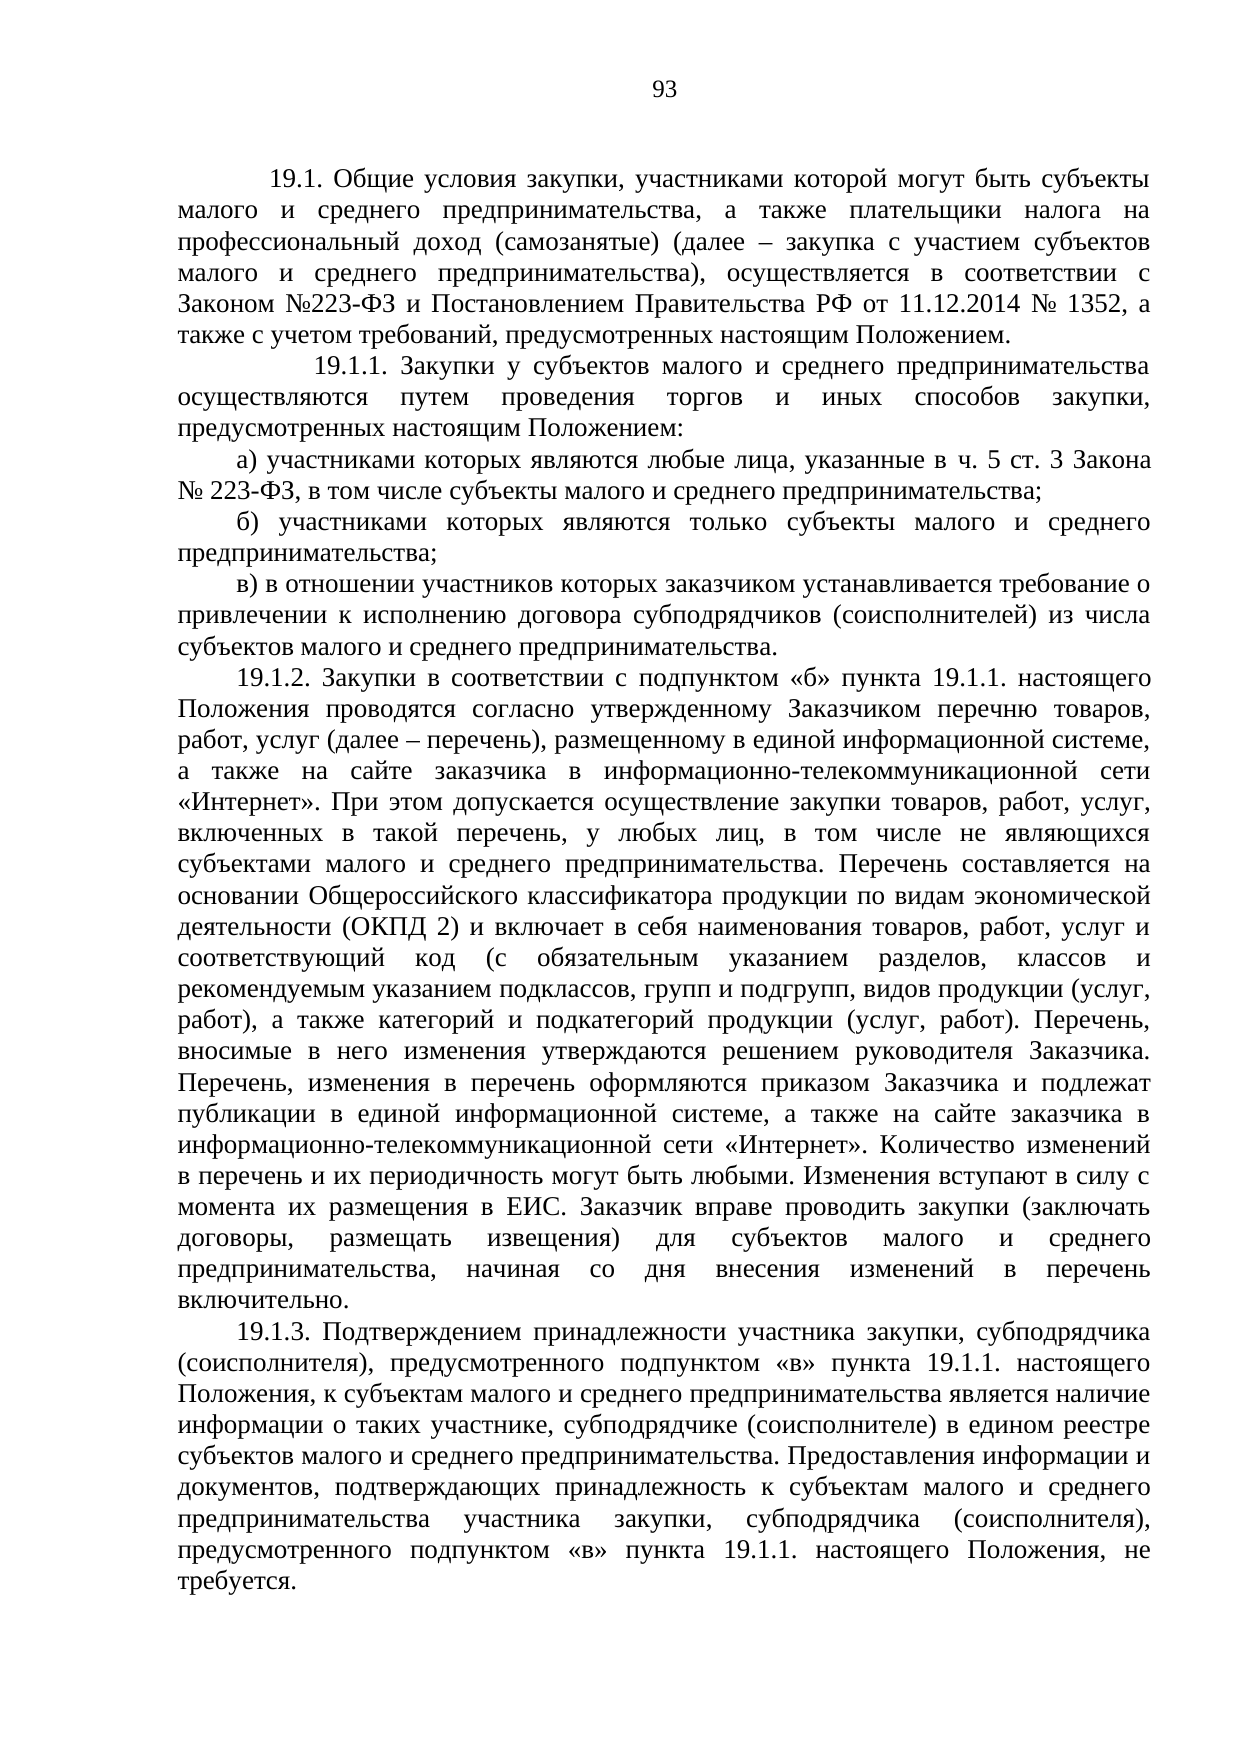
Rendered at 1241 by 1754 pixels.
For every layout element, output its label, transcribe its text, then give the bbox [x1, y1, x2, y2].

text а) участниками которых являются любые лица, указанные в ч. 5 ст. 3 Закона № 223-ФЗ, в том числе субъекты малого и среднего предпринимательства; [177, 443, 1152, 505]
text 19.1. Общие условия закупки, участниками которой могут быть субъекты малого и среднего предпринимательства, а также плательщики налога на профессиональный доход (самозанятые) (далее – закупка с участием субъектов малого и среднего предпринимательства), осуществляется в соответствии с Законом №223-ФЗ и Постановлением Правительства РФ от 11.12.2014 № 1352, а также с учетом требований, предусмотренных настоящим Положением. [177, 162, 1152, 349]
text 19.1.2. Закупки в соответствии с подпунктом «б» пункта 19.1.1. настоящего Положения проводятся согласно утвержденному Заказчиком перечню товаров, работ, услуг (далее – перечень), размещенному в единой информационной системе, а также на сайте заказчика в информационно-телекоммуникационной сети «Интернет». При этом допускается осуществление закупки товаров, работ, услуг, включенных в такой перечень, у любых лиц, в том числе не являющихся субъектами малого и среднего предпринимательства. Перечень составляется на основании Общероссийского классификатора продукции по видам экономической деятельности (ОКПД 2) и включает в себя наименования товаров, работ, услуг и соответствующий код (с обязательным указанием разделов, классов и рекомендуемым указанием подклассов, групп и подгрупп, видов продукции (услуг, работ), а также категорий и подкатегорий продукции (услуг, работ). Перечень, вносимые в него изменения утверждаются решением руководителя Заказчика. Перечень, изменения в перечень оформляются приказом Заказчика и подлежат публикации в единой информационной системе, а также на сайте заказчика в информационно-телекоммуникационной сети «Интернет». Количество изменений в перечень и их периодичность могут быть любыми. Изменения вступают в силу с момента их размещения в ЕИС. Заказчик вправе проводить закупки (заключать договоры, размещать извещения) для субъектов малого и среднего предпринимательства, начиная со дня внесения изменений в перечень включительно. [177, 661, 1152, 1315]
text 19.1.3. Подтверждением принадлежности участника закупки, субподрядчика (соисполнителя), предусмотренного подпунктом «в» пункта 19.1.1. настоящего Положения, к субъектам малого и среднего предпринимательства является наличие информации о таких участнике, субподрядчике (соисполнителе) в едином реестре субъектов малого и среднего предпринимательства. Предоставления информации и документов, подтверждающих принадлежность к субъектам малого и среднего предпринимательства участника закупки, субподрядчика (соисполнителя), предусмотренного подпунктом «в» пункта 19.1.1. настоящего Положения, не требуется. [177, 1315, 1152, 1595]
text 19.1.1. Закупки у субъектов малого и среднего предпринимательства осуществляются путем проведения торгов и иных способов закупки, предусмотренных настоящим Положением: [177, 349, 1152, 443]
text в) в отношении участников которых заказчиком устанавливается требование о привлечении к исполнению договора субподрядчиков (соисполнителей) из числа субъектов малого и среднего предпринимательства. [177, 567, 1152, 661]
text б) участниками которых являются только субъекты малого и среднего предпринимательства; [177, 505, 1152, 567]
